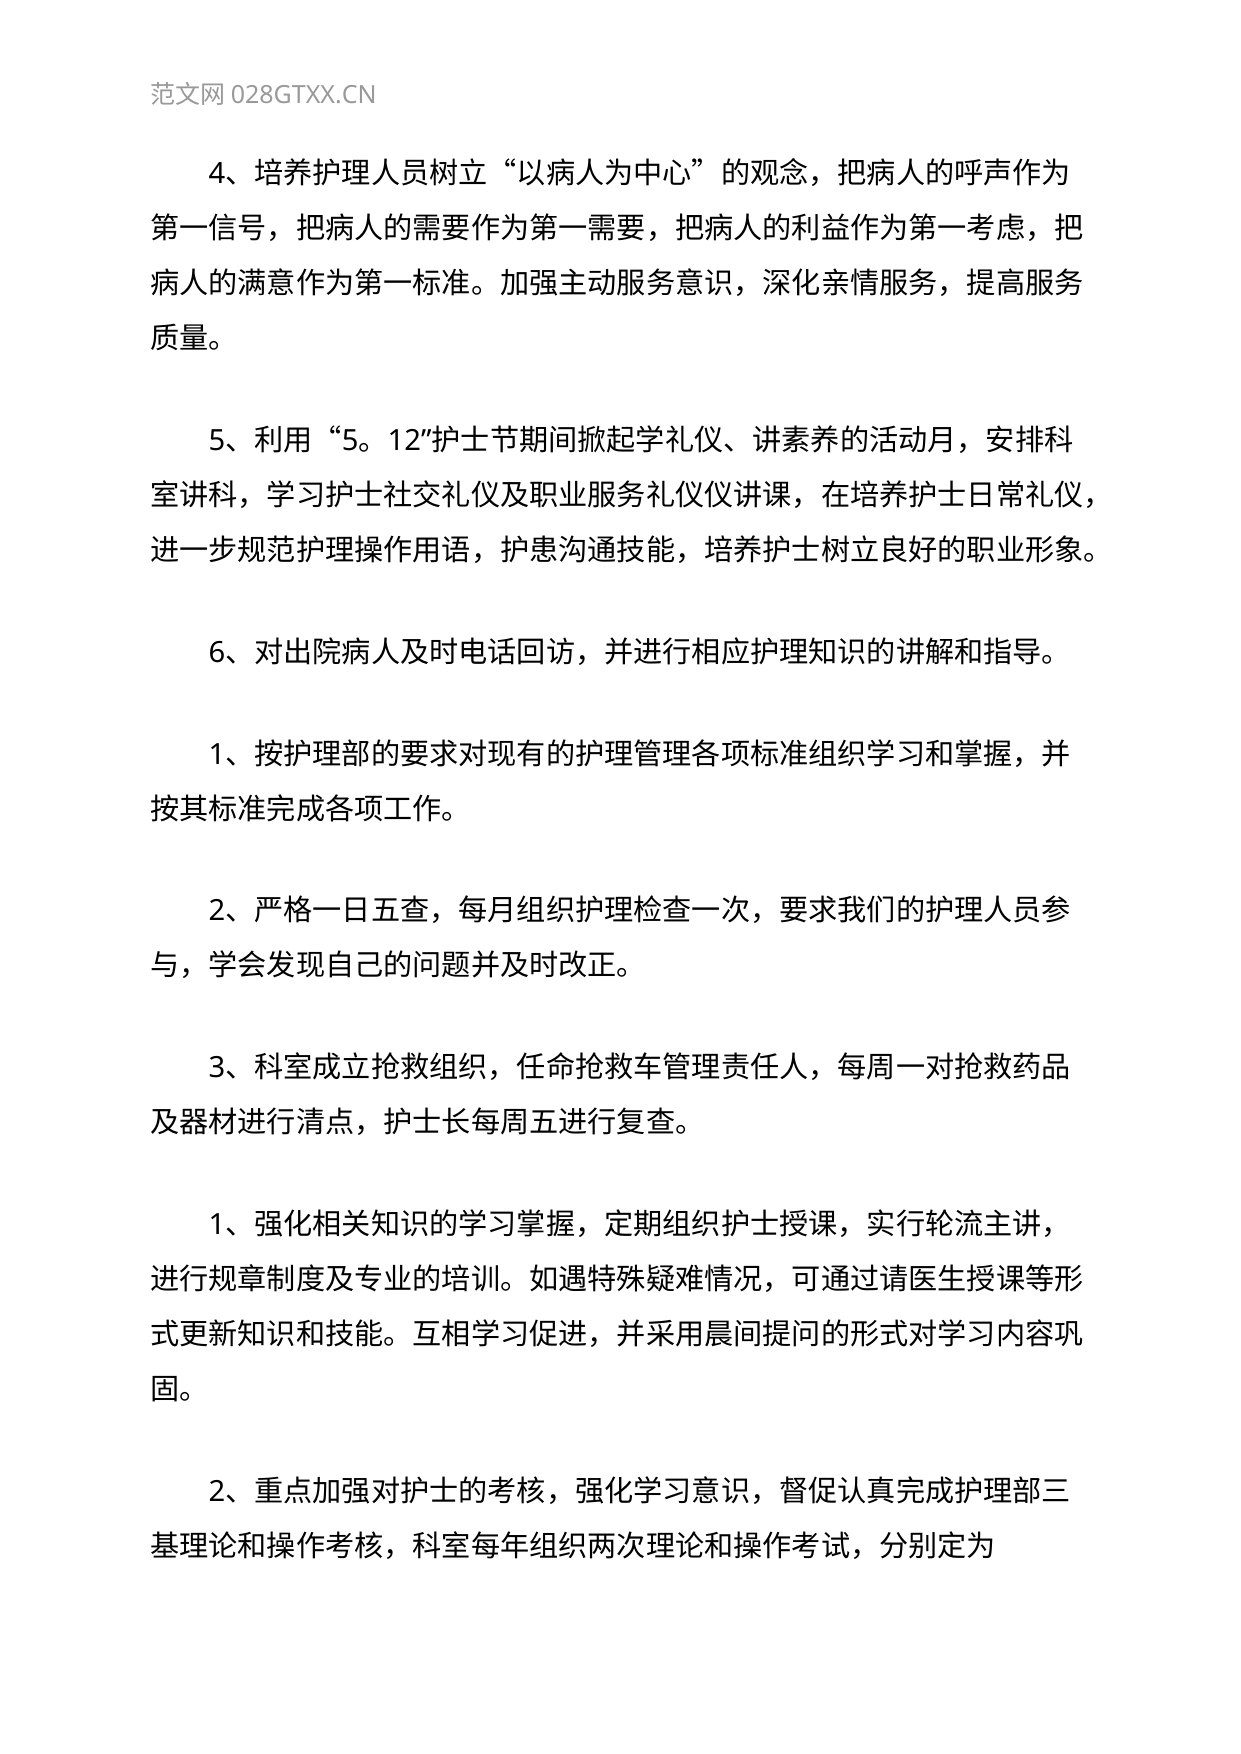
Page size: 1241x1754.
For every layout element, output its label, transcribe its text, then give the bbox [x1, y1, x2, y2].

text 6、对出院病人及时电话回访，并进行相应护理知识的讲解和指导。 [150, 628, 1090, 671]
text 3、科室成立抢救组织，任命抢救车管理责任人，每周一对抢救药品及器材进行清点，护士长每周五进行复查。 [150, 1044, 1090, 1141]
text 1、强化相关知识的学习掌握，定期组织护士授课，实行轮流主讲，进行规章制度及专业的培训。如遇特殊疑难情况，可通过请医生授课等形式更新知识和技能。互相学习促进，并采用晨间提问的形式对学习内容巩固。 [150, 1201, 1090, 1408]
text 2、严格一日五查，每月组织护理检查一次，要求我们的护理人员参与，学会发现自己的问题并及时改正。 [150, 887, 1090, 984]
text 1、按护理部的要求对现有的护理管理各项标准组织学习和掌握，并按其标准完成各项工作。 [150, 730, 1090, 827]
text 4、培养护理人员树立“以病人为中心”的观念，把病人的呼声作为第一信号，把病人的需要作为第一需要，把病人的利益作为第一考虑，把病人的满意作为第一标准。加强主动服务意识，深化亲情服务，提高服务质量。 [150, 150, 1090, 357]
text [150, 1467, 1090, 1564]
text 5、利用“5。12”护士节期间掀起学礼仪、讲素养的活动月，安排科室讲科，学习护士社交礼仪及职业服务礼仪仪讲课，在培养护士日常礼仪，进一步规范护理操作用语，护患沟通技能，培养护士树立良好的职业形象。 [150, 417, 1090, 569]
